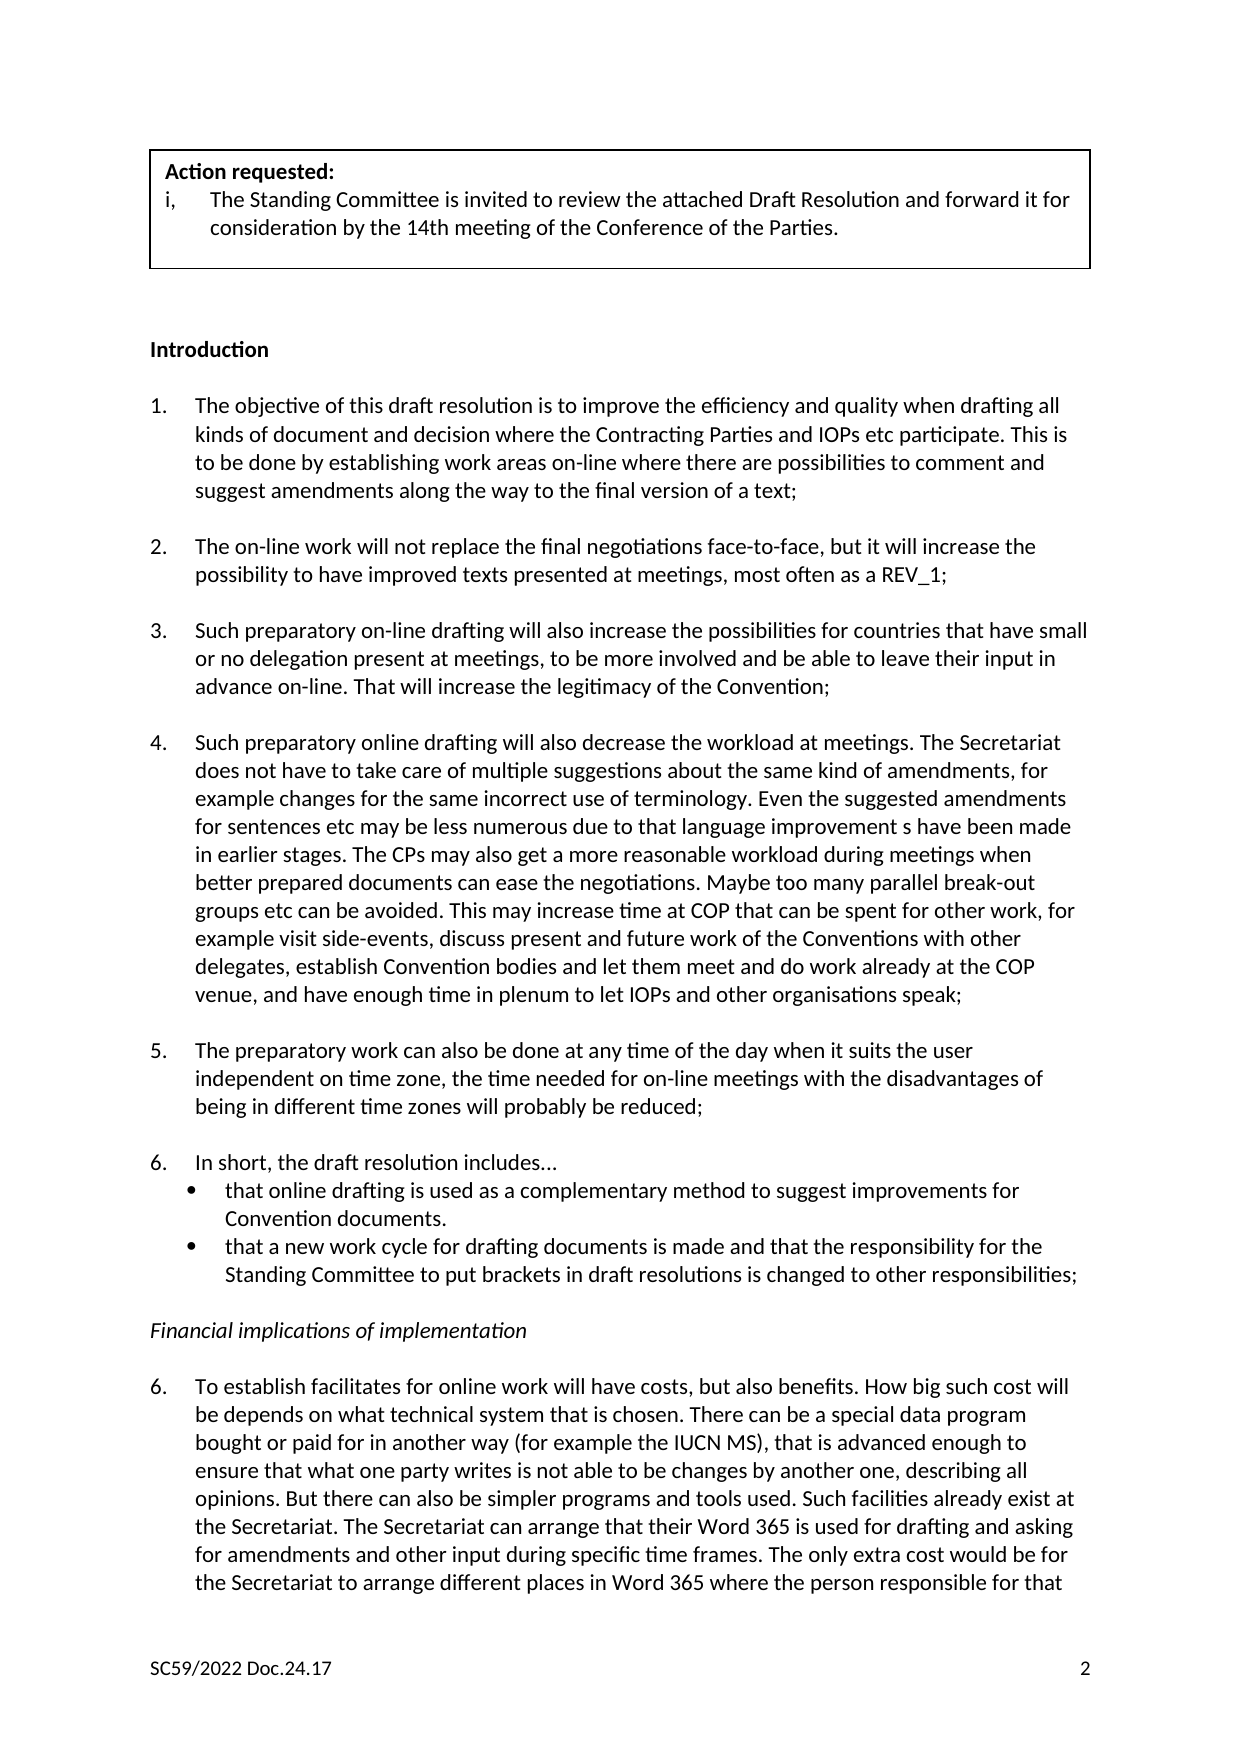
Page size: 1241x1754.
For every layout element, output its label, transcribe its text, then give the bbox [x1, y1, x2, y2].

text Financial implications of implementation [150, 1316, 1090, 1344]
list that online drafting is used as a complementary method to suggest improvements for Convention documents. [187, 1176, 1090, 1232]
text 4. Such preparatory online drafting will also decrease the workload at meetings. The Secretariat does not have to take care of multiple suggestions about the same kind of amendments, for example changes for the same incorrect use of terminology. Even the suggested amendments for sentences etc may be less numerous due to that language improvement s have been made in earlier stages. The CPs may also get a more reasonable workload during meetings when better prepared documents can ease the negotiations. Maybe too many parallel break-out groups etc can be avoided. This may increase time at COP that can be spent for other work, for example visit side-events, discuss present and future work of the Conventions with other delegates, establish Convention bodies and let them meet and do work already at the COP venue, and have enough time in plenum to let IOPs and other organisations speak; [150, 728, 1090, 1008]
text 3. Such preparatory on-line drafting will also increase the possibilities for countries that have small or no delegation present at meetings, to be more involved and be able to leave their input in advance on-line. That will increase the legitimacy of the Convention; [150, 616, 1090, 728]
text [150, 1372, 1090, 1597]
text Introduction [150, 336, 1090, 364]
text 6. In short, the draft resolution includes... [150, 1148, 1090, 1176]
list that a new work cycle for drafting documents is made and that the responsibility for the Standing Committee to put brackets in draft resolutions is changed to other responsibilities; [187, 1232, 1090, 1288]
text 2. The on-line work will not replace the final negotiations face-to-face, but it will increase the possibility to have improved texts presented at meetings, most often as a REV_1; [150, 532, 1090, 616]
text 1. The objective of this draft resolution is to improve the efficiency and quality when drafting all kinds of document and decision where the Contracting Parties and IOPs etc participate. This is to be done by establishing work areas on-line where there are possibilities to comment and suggest amendments along the way to the final version of a text; [150, 392, 1090, 504]
text 5. The preparatory work can also be done at any time of the day when it suits the user independent on time zone, the time needed for on-line meetings with the disadvantages of being in different time zones will probably be reduced; [150, 1036, 1090, 1120]
